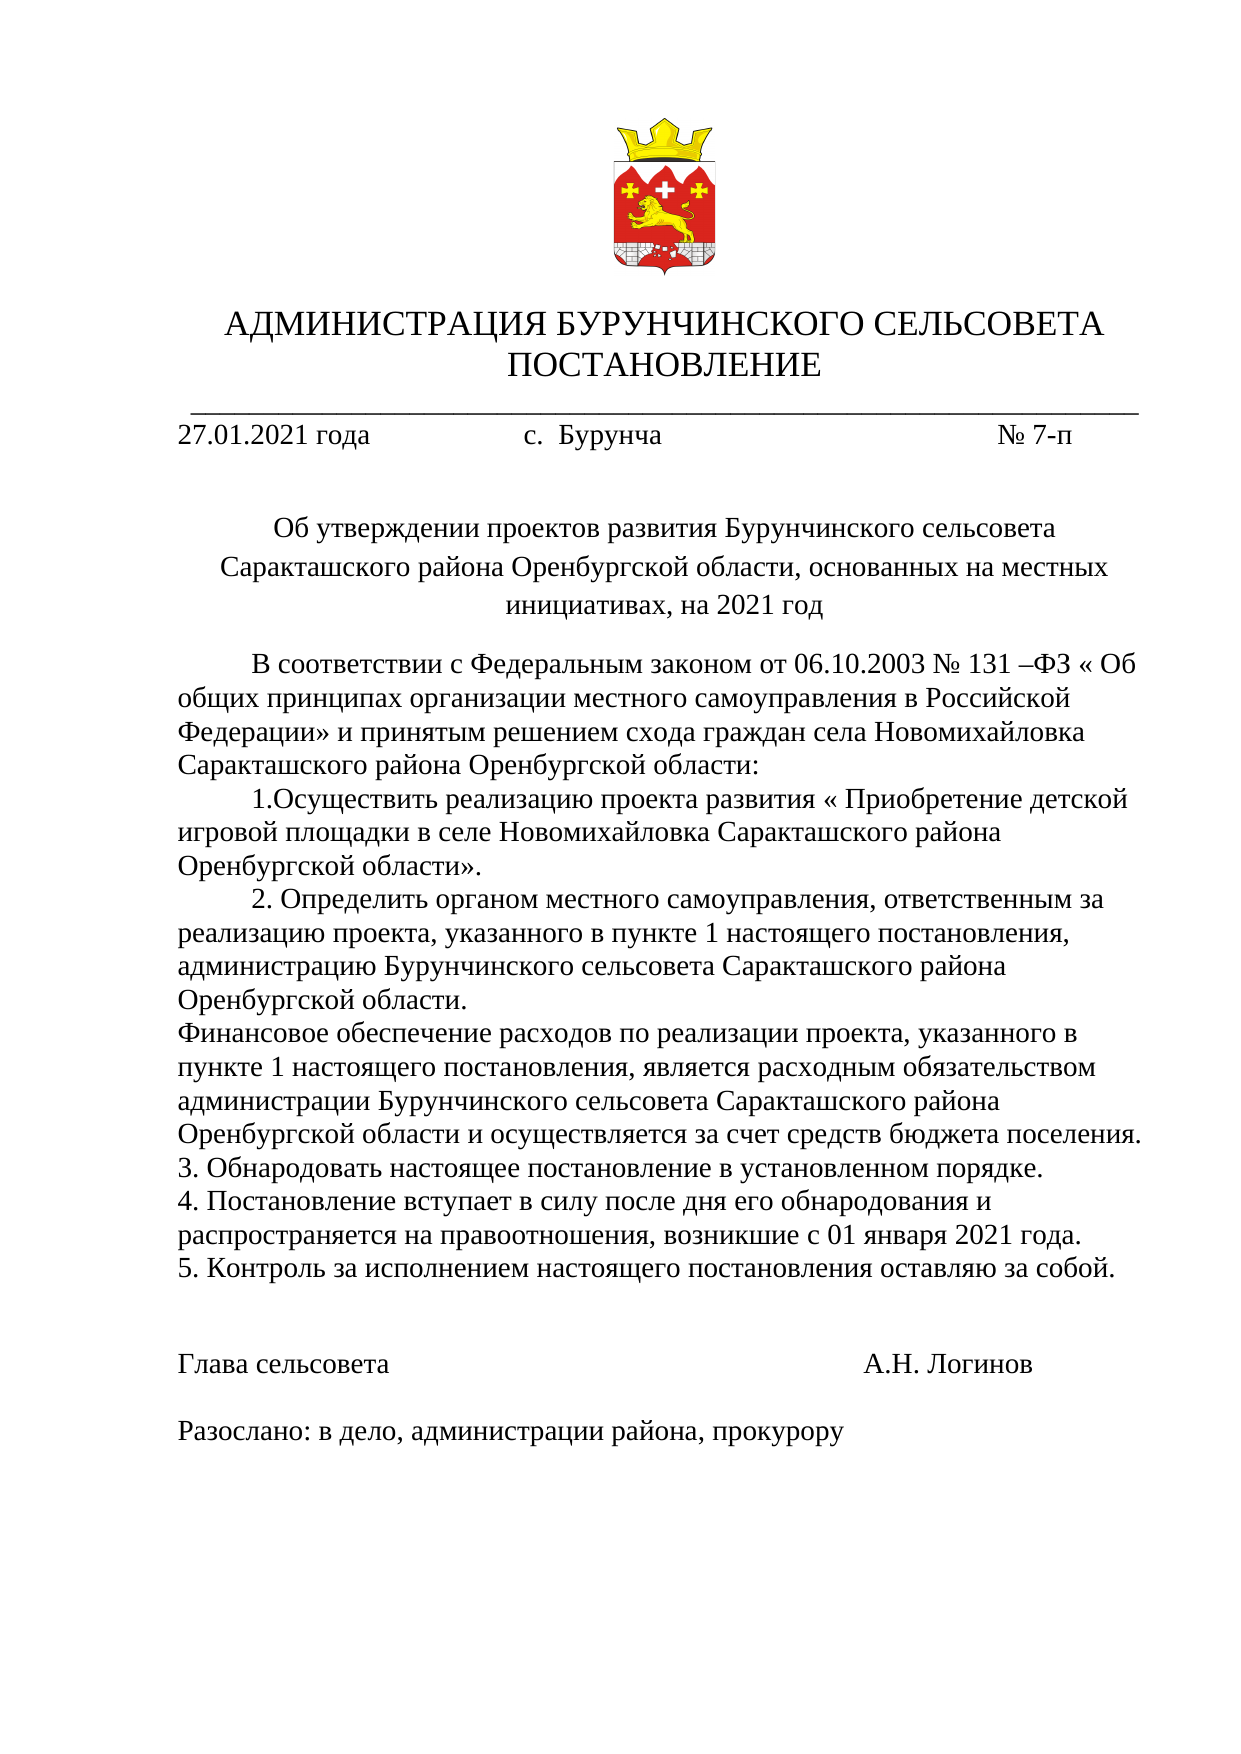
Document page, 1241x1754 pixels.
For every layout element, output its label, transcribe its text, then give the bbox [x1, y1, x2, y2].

text 5. Контроль за исполнением настоящего постановления оставляю за собой. [177, 1250, 1152, 1284]
text Финансовое обеспечение расходов по реализации проекта, указанного в пункте 1 настоящего постановления, является расходным обязательством администрации Бурунчинского сельсовета Саракташского района Оренбургской области и осуществляется за счет средств бюджета поселения. [177, 1016, 1152, 1150]
text Разослано: в дело, администрации района, прокурору [177, 1413, 1152, 1447]
text 27.01.2021 года с. Бурунча № 7-п [177, 417, 1166, 451]
text В соответствии с Федеральным законом от 06.10.2003 № 131 –ФЗ « Об общих принципах организации местного самоуправления в Российской Федерации» и принятым решением схода граждан села Новомихайловка Саракташского района Оренбургской области: [177, 647, 1152, 781]
picture [613, 118, 716, 276]
text 2. Определить органом местного самоуправления, ответственным за реализацию проекта, указанного в пункте 1 настоящего постановления, администрацию Бурунчинского сельсовета Саракташского района Оренбургской области. [177, 881, 1152, 1016]
text 4. Постановление вступает в силу после дня его обнародования и распространяется на правоотношения, возникшие с 01 января 2021 года. [177, 1183, 1152, 1250]
text Глава сельсовета А.Н. Логинов [177, 1346, 1152, 1380]
text _________________________________________________________________ [177, 384, 1152, 417]
text 3. Обнародовать настоящее постановление в установленном порядке. [177, 1150, 1152, 1183]
text 1.Осуществить реализацию проекта развития « Приобретение детской игровой площадки в селе Новомихайловка Саракташского района Оренбургской области». [177, 781, 1152, 881]
text ПОСТАНОВЛЕНИЕ [177, 343, 1152, 384]
text АДМИНИСТРАЦИЯ БУРУНЧИНСКОГО СЕЛЬСОВЕТА [177, 302, 1152, 343]
text Об утверждении проектов развития Бурунчинского сельсовета Саракташского района Оренбургской области, основанных на местных инициативах, на 2021 год [177, 510, 1152, 621]
